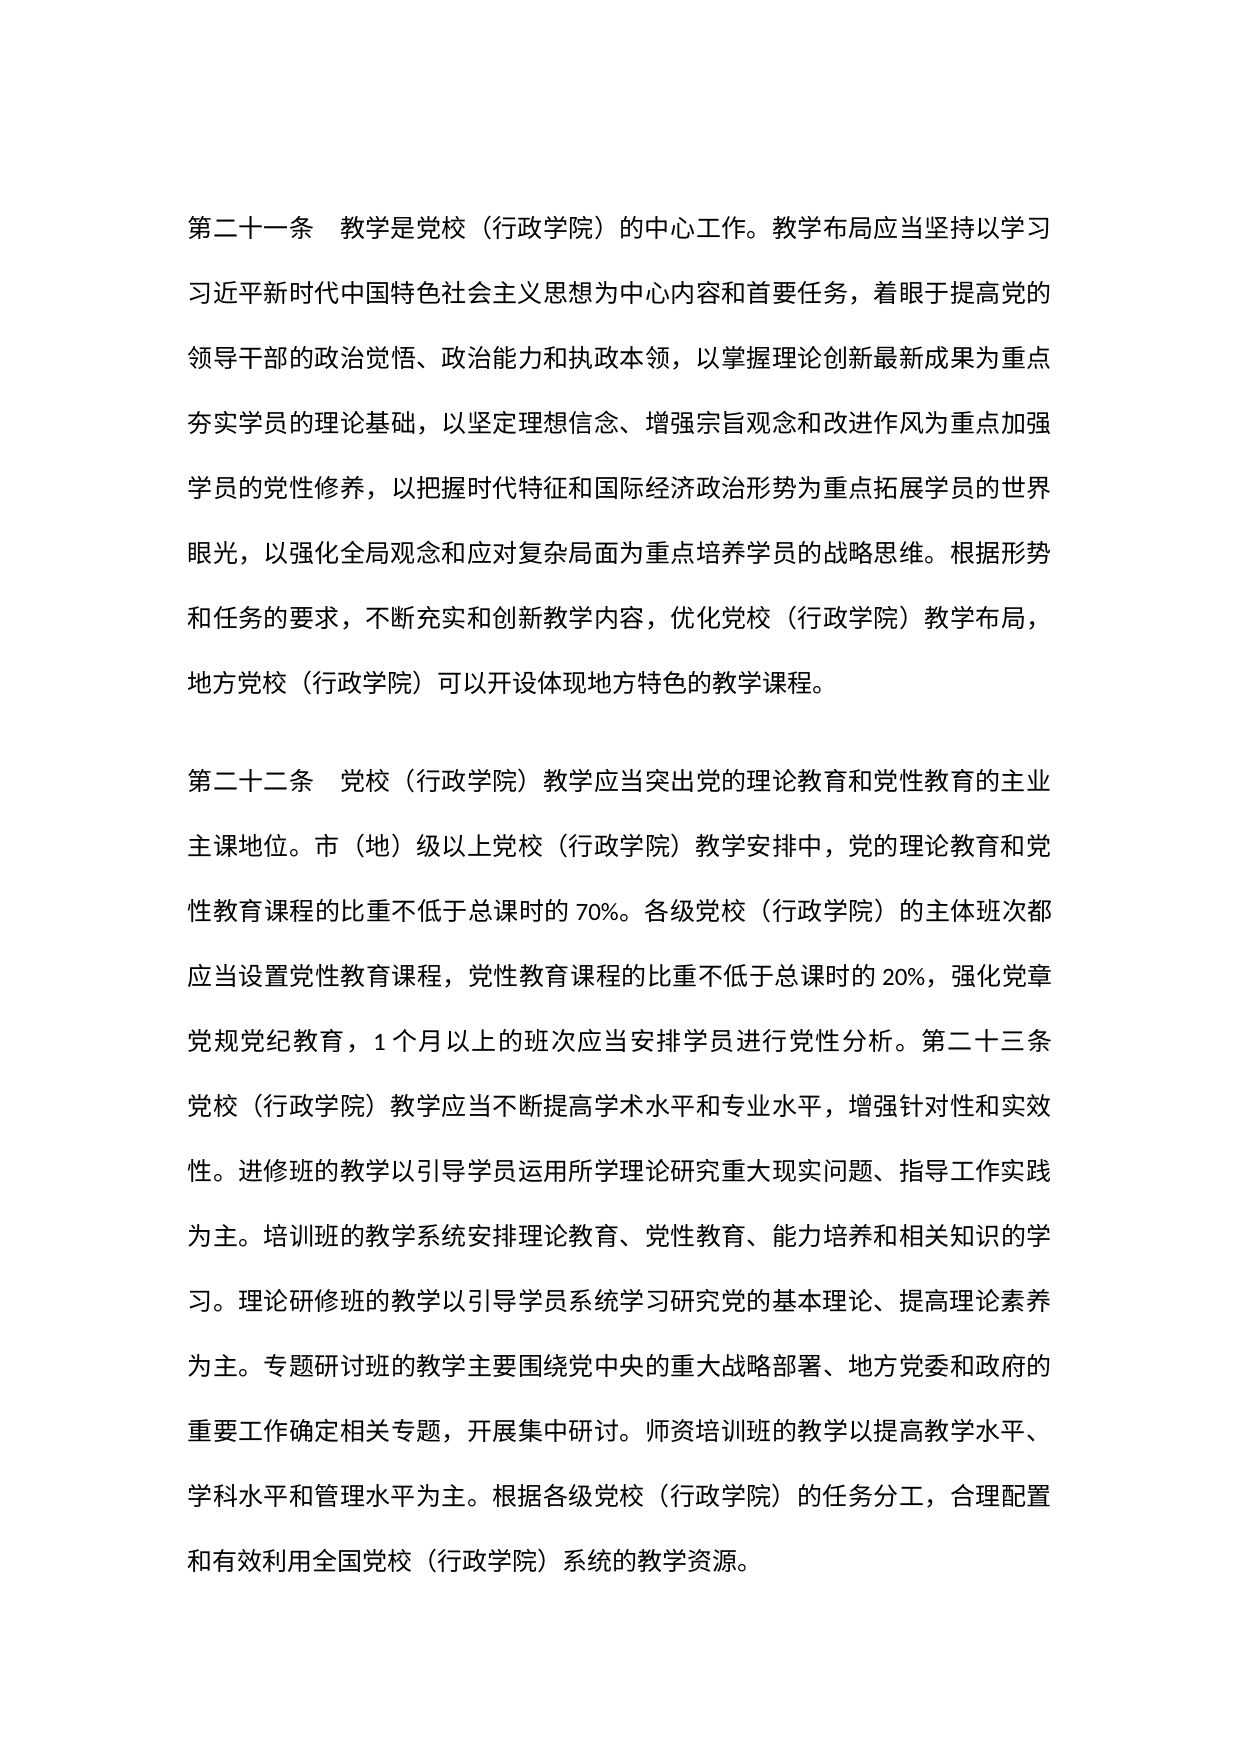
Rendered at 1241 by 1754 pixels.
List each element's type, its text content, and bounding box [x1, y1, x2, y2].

text 第二十一条 教学是党校（行政学院）的中心工作。教学布局应当坚持以学习习近平新时代中国特色社会主义思想为中心内容和首要任务，着眼于提高党的领导干部的政治觉悟、政治能力和执政本领，以掌握理论创新最新成果为重点夯实学员的理论基础，以坚定理想信念、增强宗旨观念和改进作风为重点加强学员的党性修养，以把握时代特征和国际经济政治形势为重点拓展学员的世界眼光，以强化全局观念和应对复杂局面为重点培养学员的战略思维。根据形势和任务的要求，不断充实和创新教学内容，优化党校（行政学院）教学布局，地方党校（行政学院）可以开设体现地方特色的教学课程。 [187, 194, 1053, 714]
text 第二十二条 党校（行政学院）教学应当突出党的理论教育和党性教育的主业主课地位。市（地）级以上党校（行政学院）教学安排中，党的理论教育和党性教育课程的比重不低于总课时的70%。各级党校（行政学院）的主体班次都应当设置党性教育课程，党性教育课程的比重不低于总课时的20%，强化党章党规党纪教育，1个月以上的班次应当安排学员进行党性分析。第二十三条 党校（行政学院）教学应当不断提高学术水平和专业水平，增强针对性和实效性。进修班的教学以引导学员运用所学理论研究重大现实问题、指导工作实践为主。培训班的教学系统安排理论教育、党性教育、能力培养和相关知识的学习。理论研修班的教学以引导学员系统学习研究党的基本理论、提高理论素养为主。专题研讨班的教学主要围绕党中央的重大战略部署、地方党委和政府的重要工作确定相关专题，开展集中研讨。师资培训班的教学以提高教学水平、学科水平和管理水平为主。根据各级党校（行政学院）的任务分工，合理配置和有效利用全国党校（行政学院）系统的教学资源。 [187, 747, 1053, 1592]
